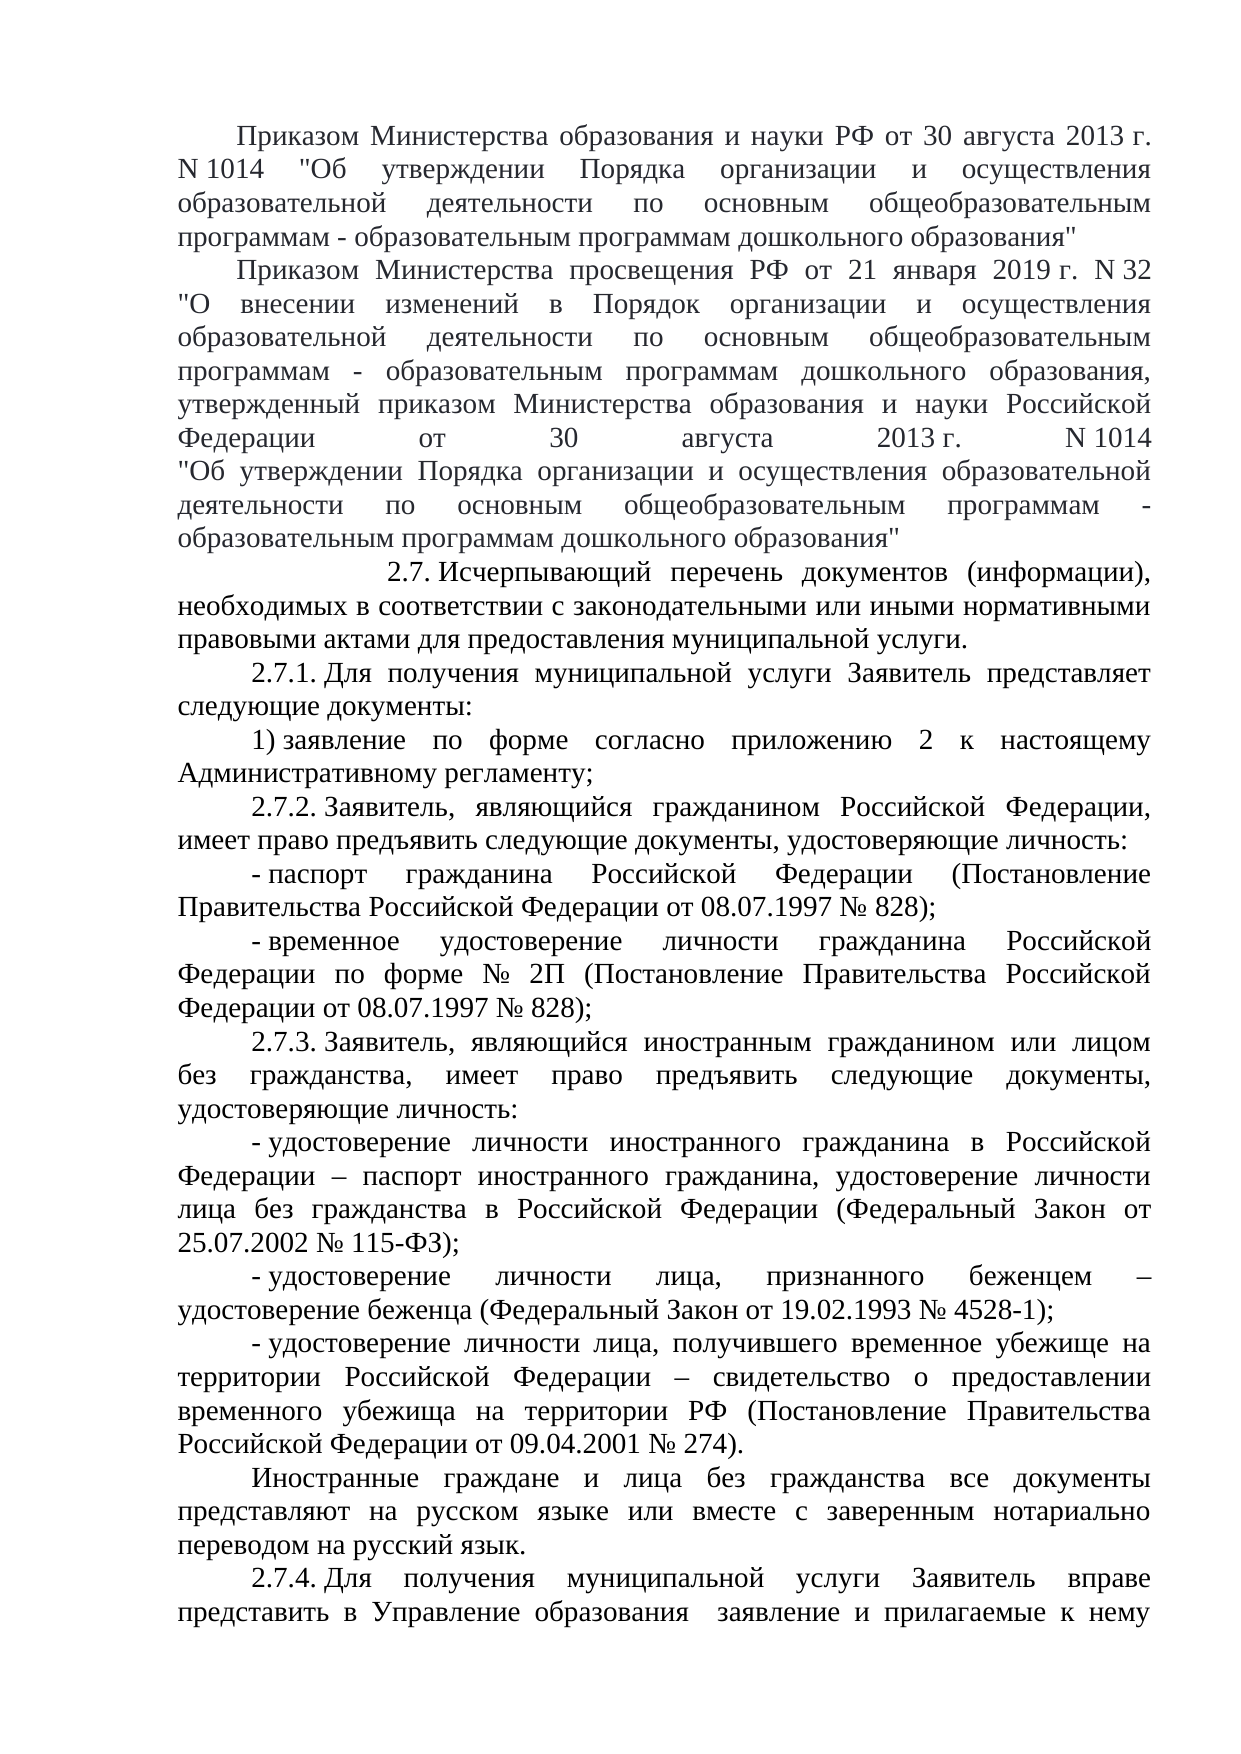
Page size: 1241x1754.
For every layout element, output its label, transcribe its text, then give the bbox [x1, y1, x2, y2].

text 2.7. Исчерпывающий перечень документов (информации), необходимых в соответствии с законодательными или иными нормативными правовыми актами для предоставления муниципальной услуги. [177, 554, 1152, 655]
text 2.7.3. Заявитель, являющийся иностранным гражданином или лицом без гражданства, имеет право предъявить следующие документы, удостоверяющие личность: [177, 1024, 1152, 1124]
text Иностранные граждане и лица без гражданства все документы представляют на русском языке или вместе с заверенным нотариально переводом на русский язык. [177, 1460, 1152, 1560]
text - удостоверение личности лица, получившего временное убежище на территории Российской Федерации – свидетельство о предоставлении временного убежища на территории РФ (Постановление Правительства Российской Федерации от 09.04.2001 № 274). [177, 1326, 1152, 1460]
text - паспорт гражданина Российской Федерации (Постановление Правительства Российской Федерации от 08.07.1997 № 828); [177, 856, 1152, 923]
text Приказом Министерства просвещения РФ от 21 января 2019 г. N 32 "О внесении изменений в Порядок организации и осуществления образовательной деятельности по основным общеобразовательным программам - образовательным программам дошкольного образования, утвержденный приказом Министерства образования и науки Российской Федерации от 30 августа 2013 г. N 1014 "Об утверждении Порядка организации и осуществления образовательной деятельности по основным общеобразовательным программам - образовательным программам дошкольного образования" [177, 252, 1152, 554]
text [177, 1560, 1152, 1627]
text 2.7.1. Для получения муниципальной услуги Заявитель представляет следующие документы: [177, 655, 1152, 722]
text - удостоверение личности лица, признанного беженцем – удостоверение беженца (Федеральный Закон от 19.02.1993 № 4528-1); [177, 1258, 1152, 1326]
text 1) заявление по форме согласно приложению 2 к настоящему Административному регламенту; [177, 722, 1152, 789]
text 2.7.2. Заявитель, являющийся гражданином Российской Федерации, имеет право предъявить следующие документы, удостоверяющие личность: [177, 789, 1152, 856]
text - временное удостоверение личности гражданина Российской Федерации по форме № 2П (Постановление Правительства Российской Федерации от 08.07.1997 № 828); [177, 923, 1152, 1024]
text - удостоверение личности иностранного гражданина в Российской Федерации – паспорт иностранного гражданина, удостоверение личности лица без гражданства в Российской Федерации (Федеральный Закон от 25.07.2002 № 115-ФЗ); [177, 1124, 1152, 1258]
text Приказом Министерства образования и науки РФ от 30 августа 2013 г. N 1014 "Об утверждении Порядка организации и осуществления образовательной деятельности по основным общеобразовательным программам - образовательным программам дошкольного образования" [177, 118, 1152, 252]
